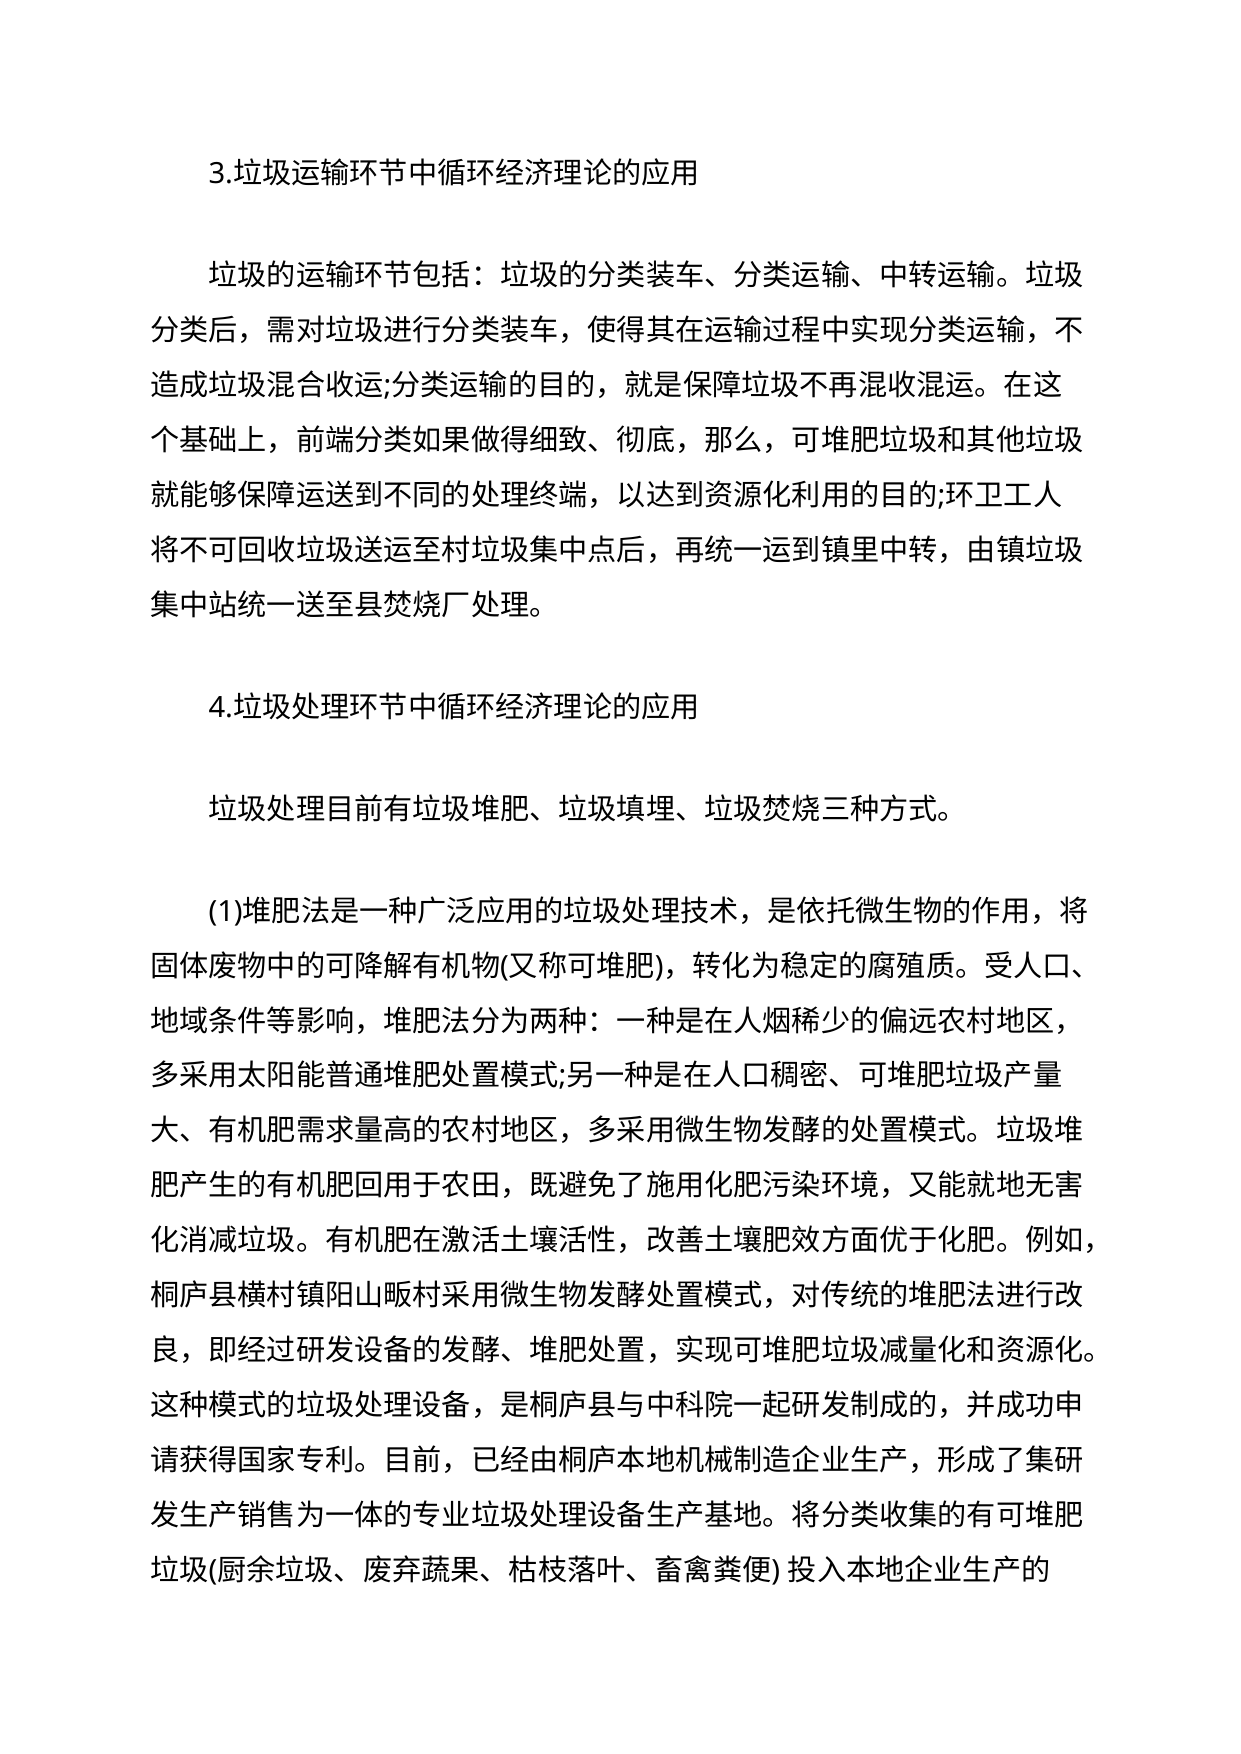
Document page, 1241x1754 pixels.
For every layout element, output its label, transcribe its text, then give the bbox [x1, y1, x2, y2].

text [150, 887, 1090, 1588]
text 3.垃圾运输环节中循环经济理论的应用 [150, 150, 1090, 192]
text 垃圾处理目前有垃圾堆肥、垃圾填埋、垃圾焚烧三种方式。 [150, 785, 1090, 828]
text 垃圾的运输环节包括：垃圾的分类装车、分类运输、中转运输。垃圾分类后，需对垃圾进行分类装车，使得其在运输过程中实现分类运输，不造成垃圾混合收运;分类运输的目的，就是保障垃圾不再混收混运。在这个基础上，前端分类如果做得细致、彻底，那么，可堆肥垃圾和其他垃圾就能够保障运送到不同的处理终端，以达到资源化利用的目的;环卫工人将不可回收垃圾送运至村垃圾集中点后，再统一运到镇里中转，由镇垃圾集中站统一送至县焚烧厂处理。 [150, 252, 1090, 624]
text 4.垃圾处理环节中循环经济理论的应用 [150, 683, 1090, 726]
